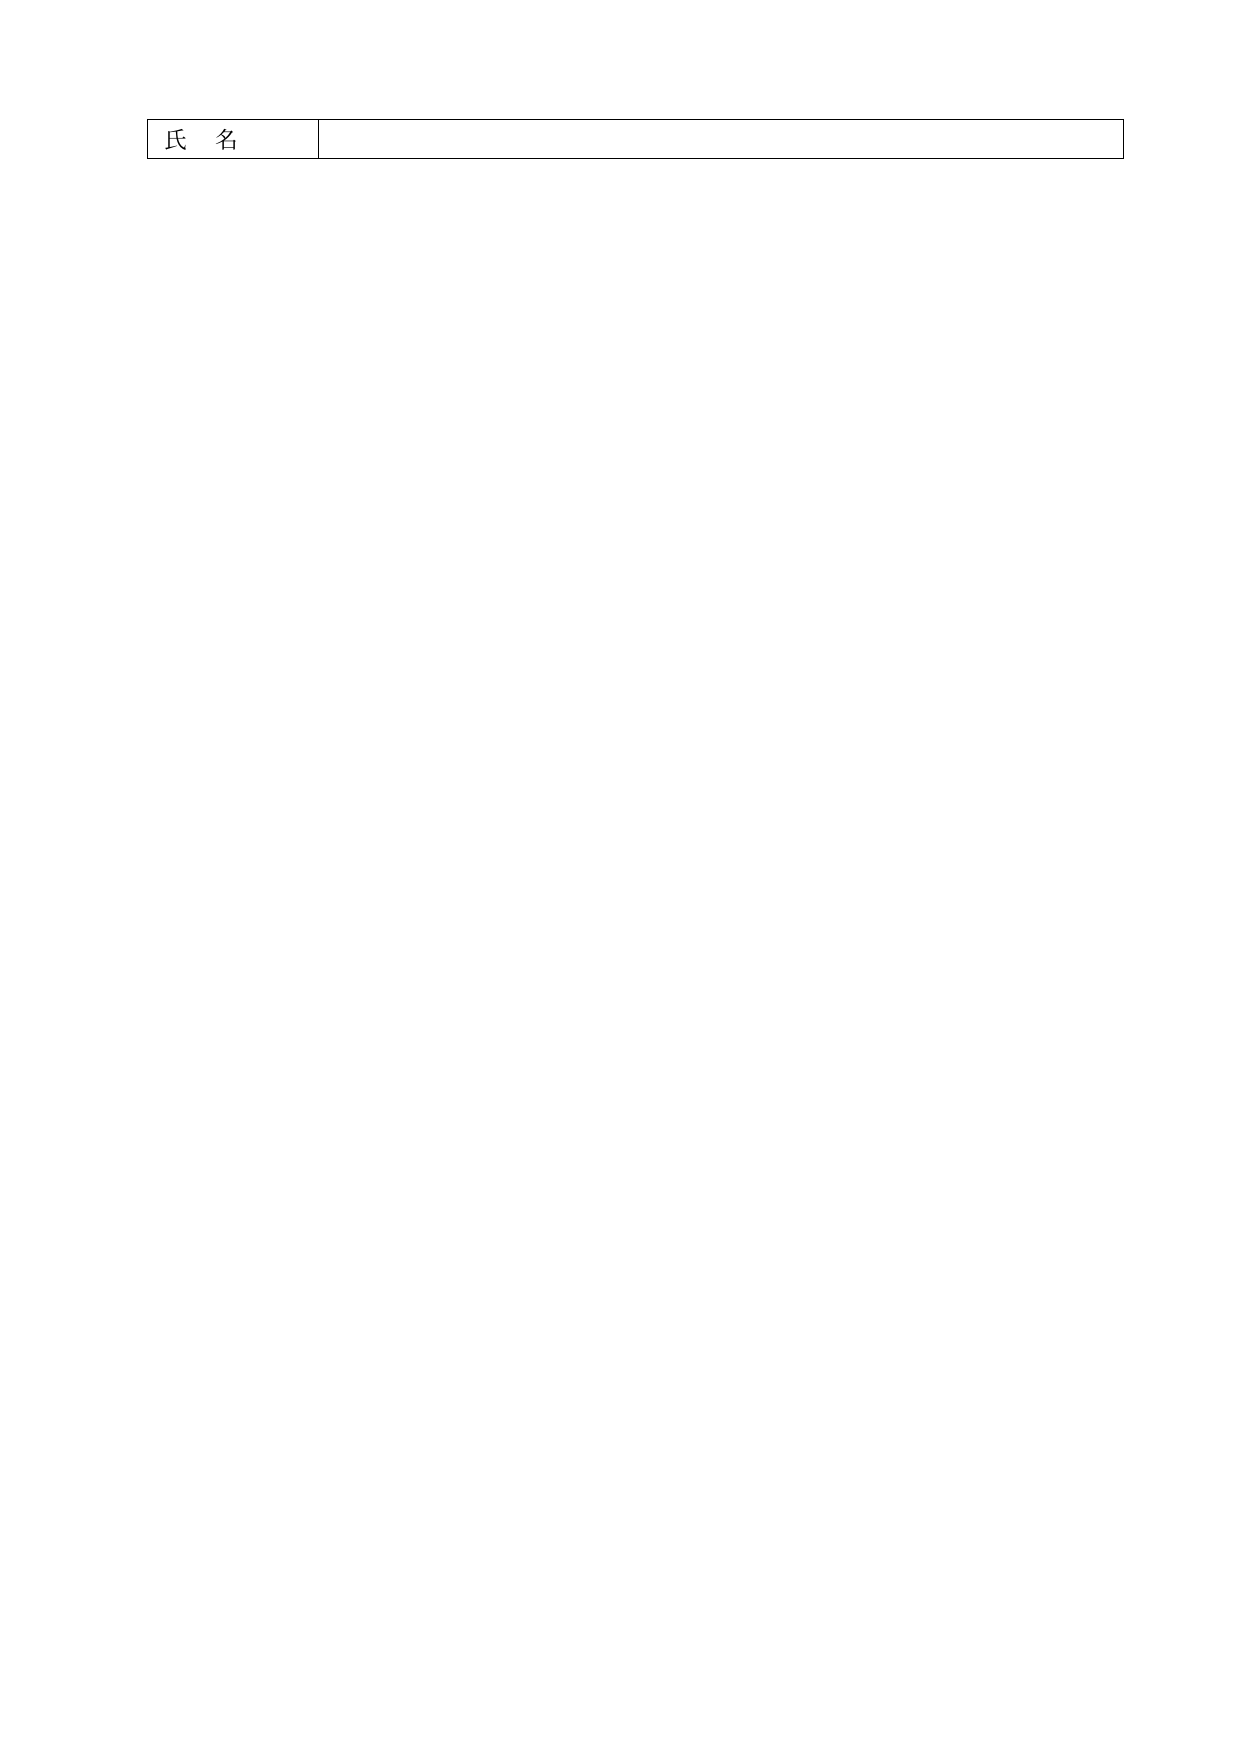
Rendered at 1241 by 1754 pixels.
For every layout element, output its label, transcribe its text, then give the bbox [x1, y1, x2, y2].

table_cell 所有者氏名 [148, 120, 318, 158]
table_cell [319, 120, 1123, 158]
